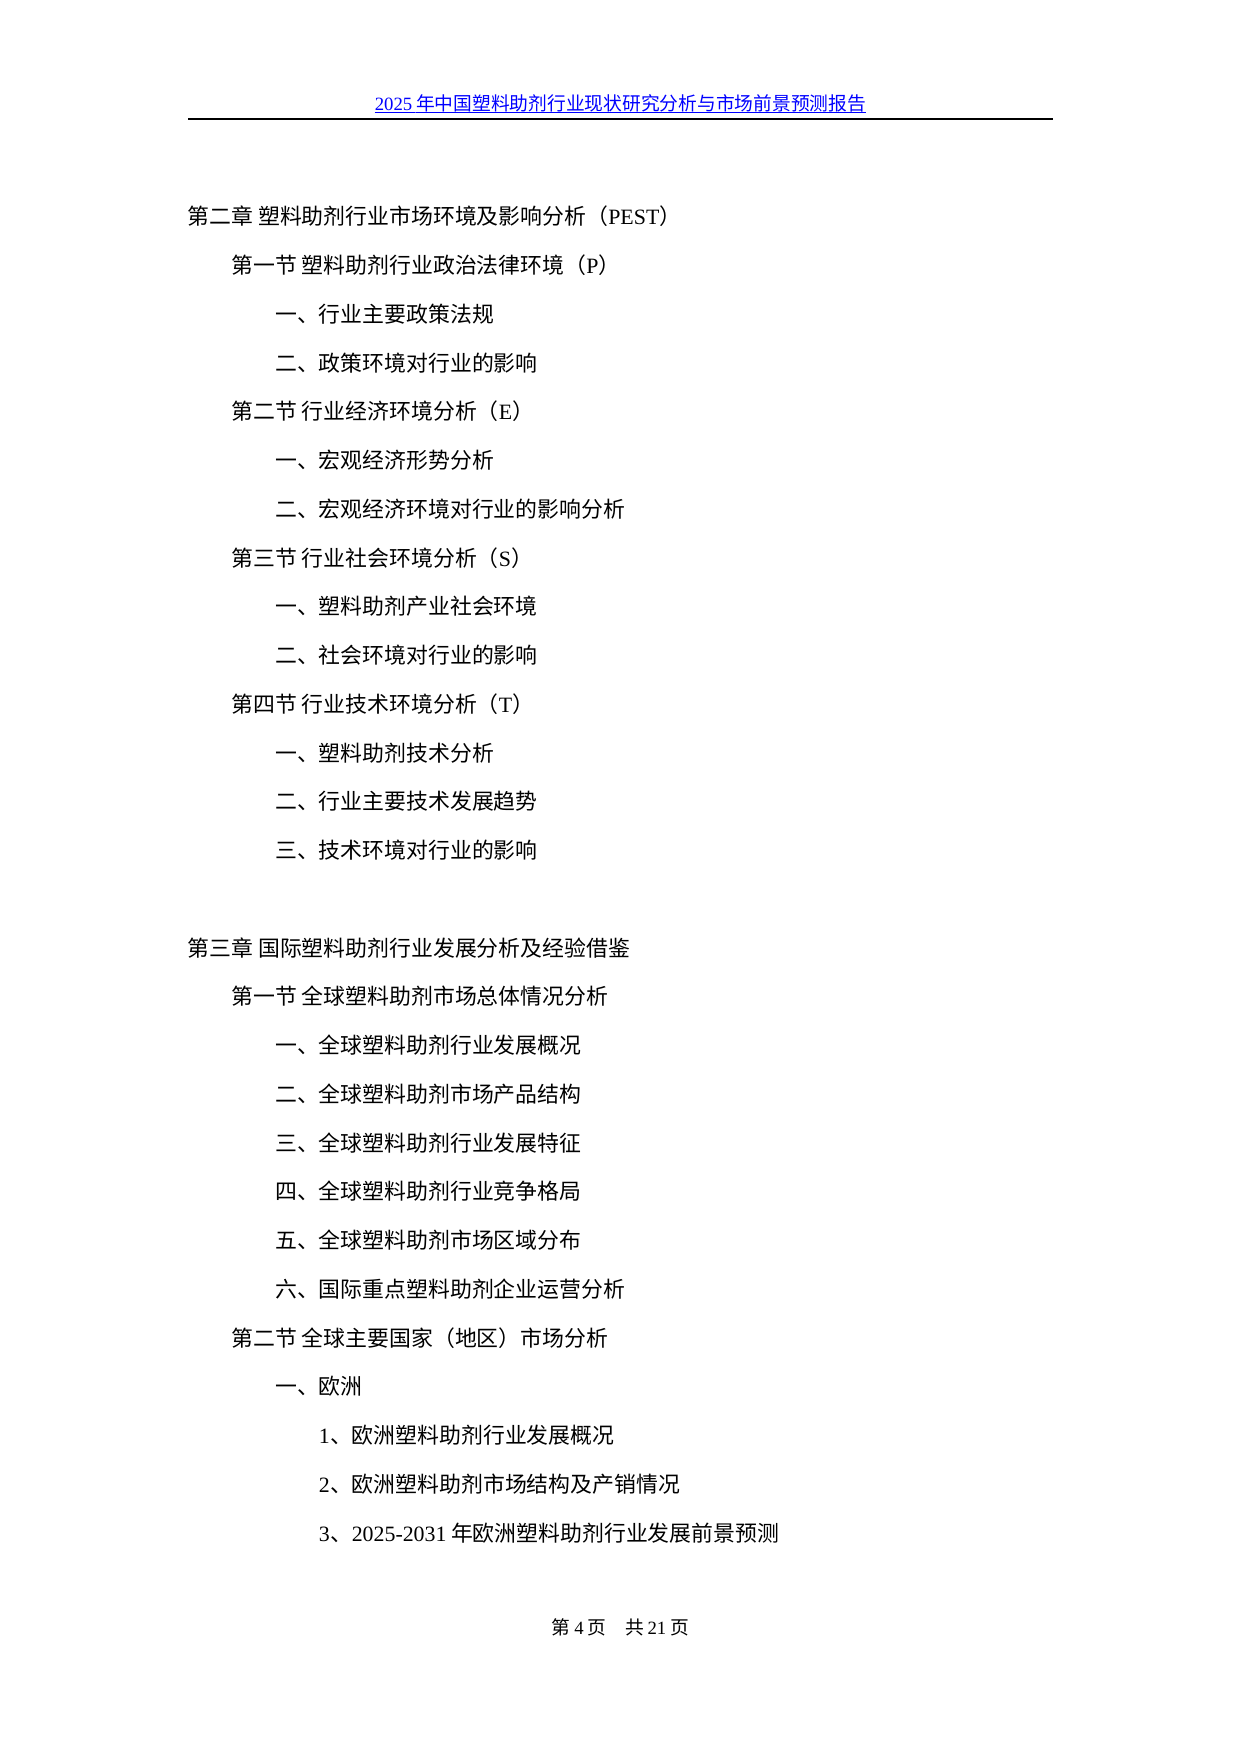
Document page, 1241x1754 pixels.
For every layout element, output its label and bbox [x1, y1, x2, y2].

text [187, 150, 1053, 1548]
